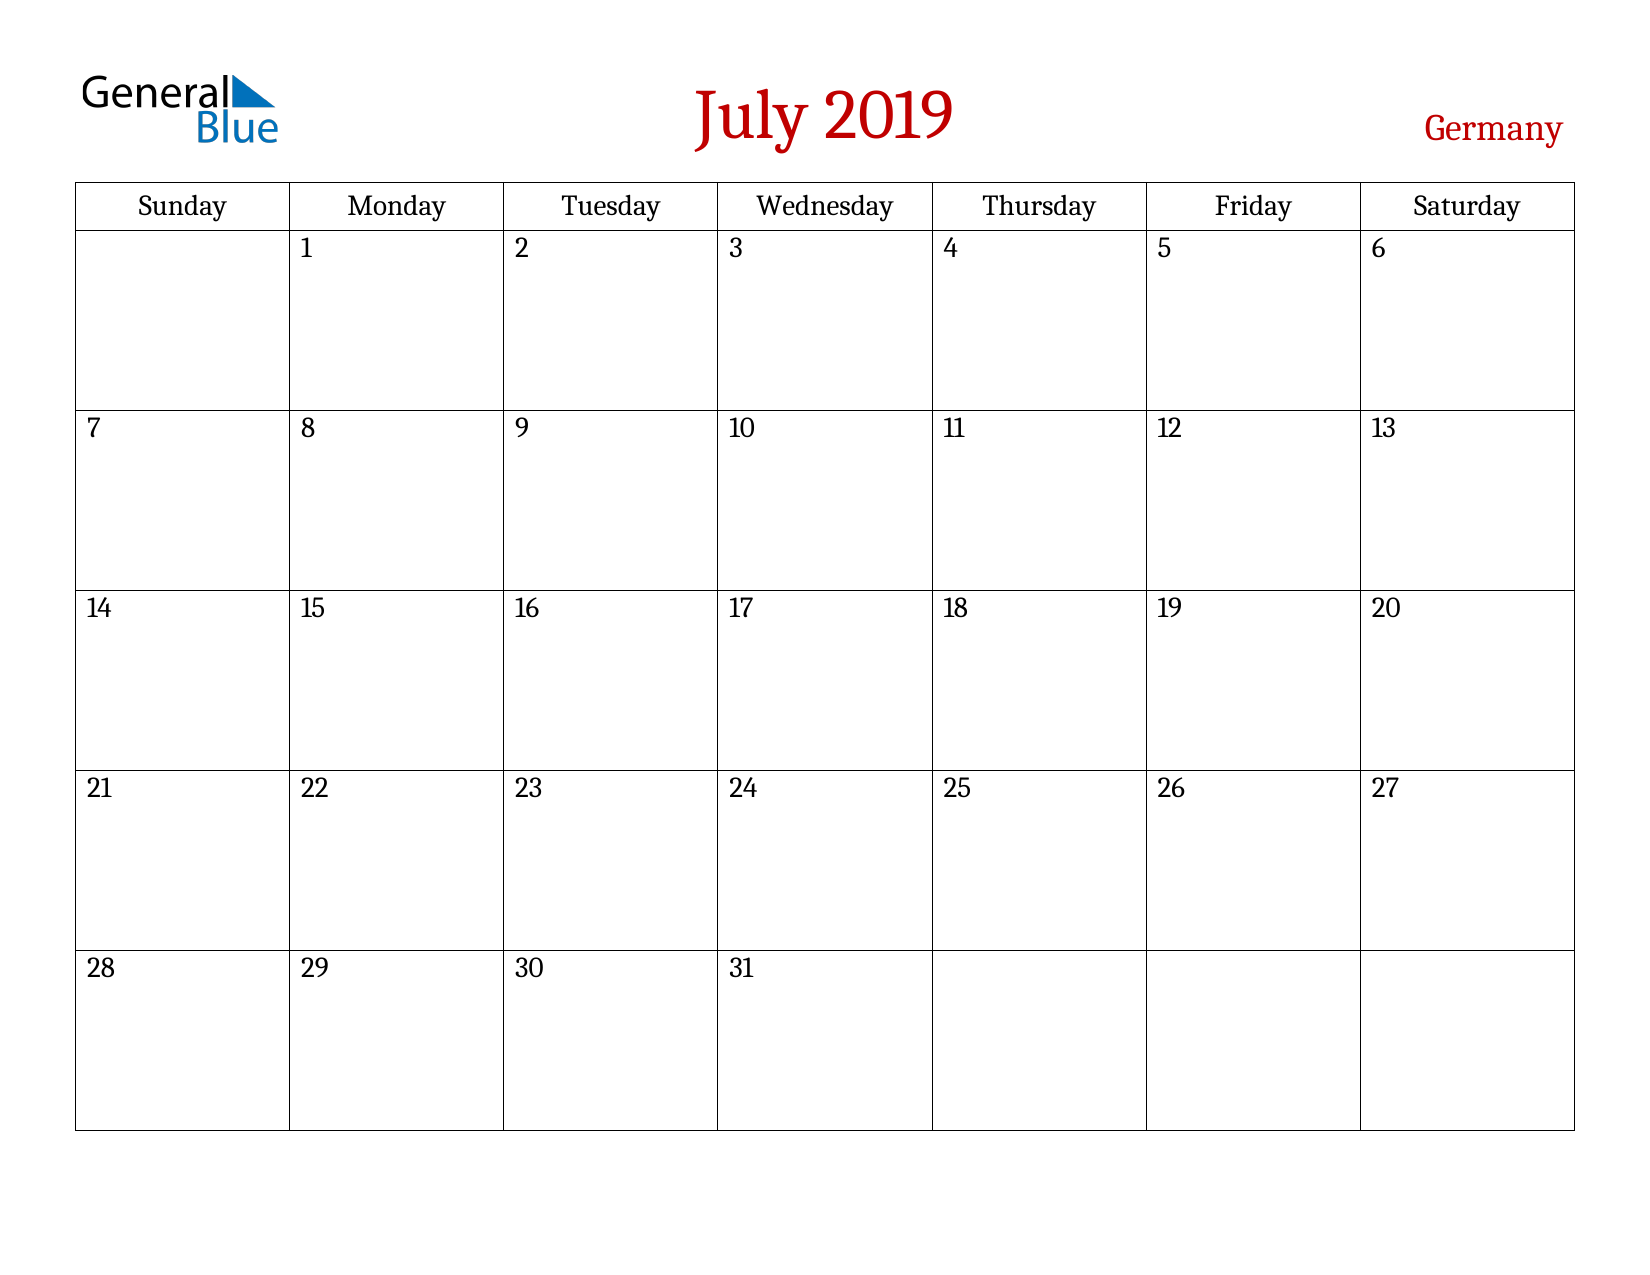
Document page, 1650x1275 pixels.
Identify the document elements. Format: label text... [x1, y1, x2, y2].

table_cell [933, 985, 1146, 1130]
table_cell [504, 265, 717, 410]
table_cell 29 [290, 951, 503, 985]
table_cell [290, 985, 503, 1130]
table_cell [933, 805, 1146, 950]
table_cell [76, 445, 289, 590]
table_header July 2019 [504, 75, 1146, 182]
table_cell [1361, 625, 1574, 770]
table_cell 16 [504, 591, 717, 625]
table_cell [1147, 805, 1360, 950]
table_cell 1 [290, 231, 503, 264]
table_cell 12 [1147, 411, 1360, 444]
table_cell [504, 625, 717, 770]
table_cell 26 [1147, 771, 1360, 805]
table_cell [718, 445, 932, 590]
table_cell 25 [933, 771, 1146, 805]
table_cell 8 [290, 411, 503, 444]
table_cell [1147, 985, 1360, 1130]
table_cell 23 [504, 771, 717, 805]
table_cell [718, 805, 932, 950]
table_cell [1147, 445, 1360, 590]
table_cell [76, 231, 289, 264]
table_cell [1361, 265, 1574, 410]
table_cell [76, 265, 289, 410]
table_cell 27 [1361, 771, 1574, 805]
table_cell [1361, 951, 1574, 985]
table_cell 19 [1147, 591, 1360, 625]
table_cell 24 [718, 771, 932, 805]
table_cell 21 [76, 771, 289, 805]
table_cell 7 [76, 411, 289, 444]
table_cell 11 [933, 411, 1146, 444]
table_cell [290, 805, 503, 950]
table_cell 3 [718, 231, 932, 264]
table_cell [933, 951, 1146, 985]
table_cell [76, 985, 289, 1130]
table_cell [1361, 445, 1574, 590]
table_cell 17 [718, 591, 932, 625]
table_cell [933, 445, 1146, 590]
table_cell [76, 805, 289, 950]
table_cell 6 [1361, 231, 1574, 264]
table_cell 20 [1361, 591, 1574, 625]
table_cell [718, 985, 932, 1130]
table_cell 2 [504, 231, 717, 264]
table_cell [718, 265, 932, 410]
table_cell [290, 445, 503, 590]
picture [82, 75, 278, 143]
table_cell Monday [290, 183, 503, 230]
table_cell [718, 625, 932, 770]
table_cell [504, 805, 717, 950]
table_cell 28 [76, 951, 289, 985]
table_cell 4 [933, 231, 1146, 264]
table_cell [1147, 951, 1360, 985]
table_cell Saturday [1361, 183, 1574, 230]
table_cell Sunday [76, 183, 289, 230]
table_cell 31 [718, 951, 932, 985]
table_cell [504, 445, 717, 590]
table_cell [290, 625, 503, 770]
table_cell Thursday [933, 183, 1146, 230]
table_cell Tuesday [504, 183, 717, 230]
table_cell [504, 985, 717, 1130]
table_cell [76, 625, 289, 770]
table_cell [290, 265, 503, 410]
table_cell [1147, 265, 1360, 410]
table_cell [933, 265, 1146, 410]
table_cell [1361, 985, 1574, 1130]
table_header [76, 75, 503, 182]
table_cell 13 [1361, 411, 1574, 444]
table_cell Wednesday [718, 183, 932, 230]
table_cell 15 [290, 591, 503, 625]
table_cell 9 [504, 411, 717, 444]
table_cell 22 [290, 771, 503, 805]
table_cell 10 [718, 411, 932, 444]
table_cell 18 [933, 591, 1146, 625]
table_cell 5 [1147, 231, 1360, 264]
table_cell [1361, 805, 1574, 950]
table_header Germany [1146, 75, 1574, 182]
table_cell [1147, 625, 1360, 770]
table_cell 30 [504, 951, 717, 985]
table_cell 14 [76, 591, 289, 625]
table_cell Friday [1147, 183, 1360, 230]
table_cell [933, 625, 1146, 770]
